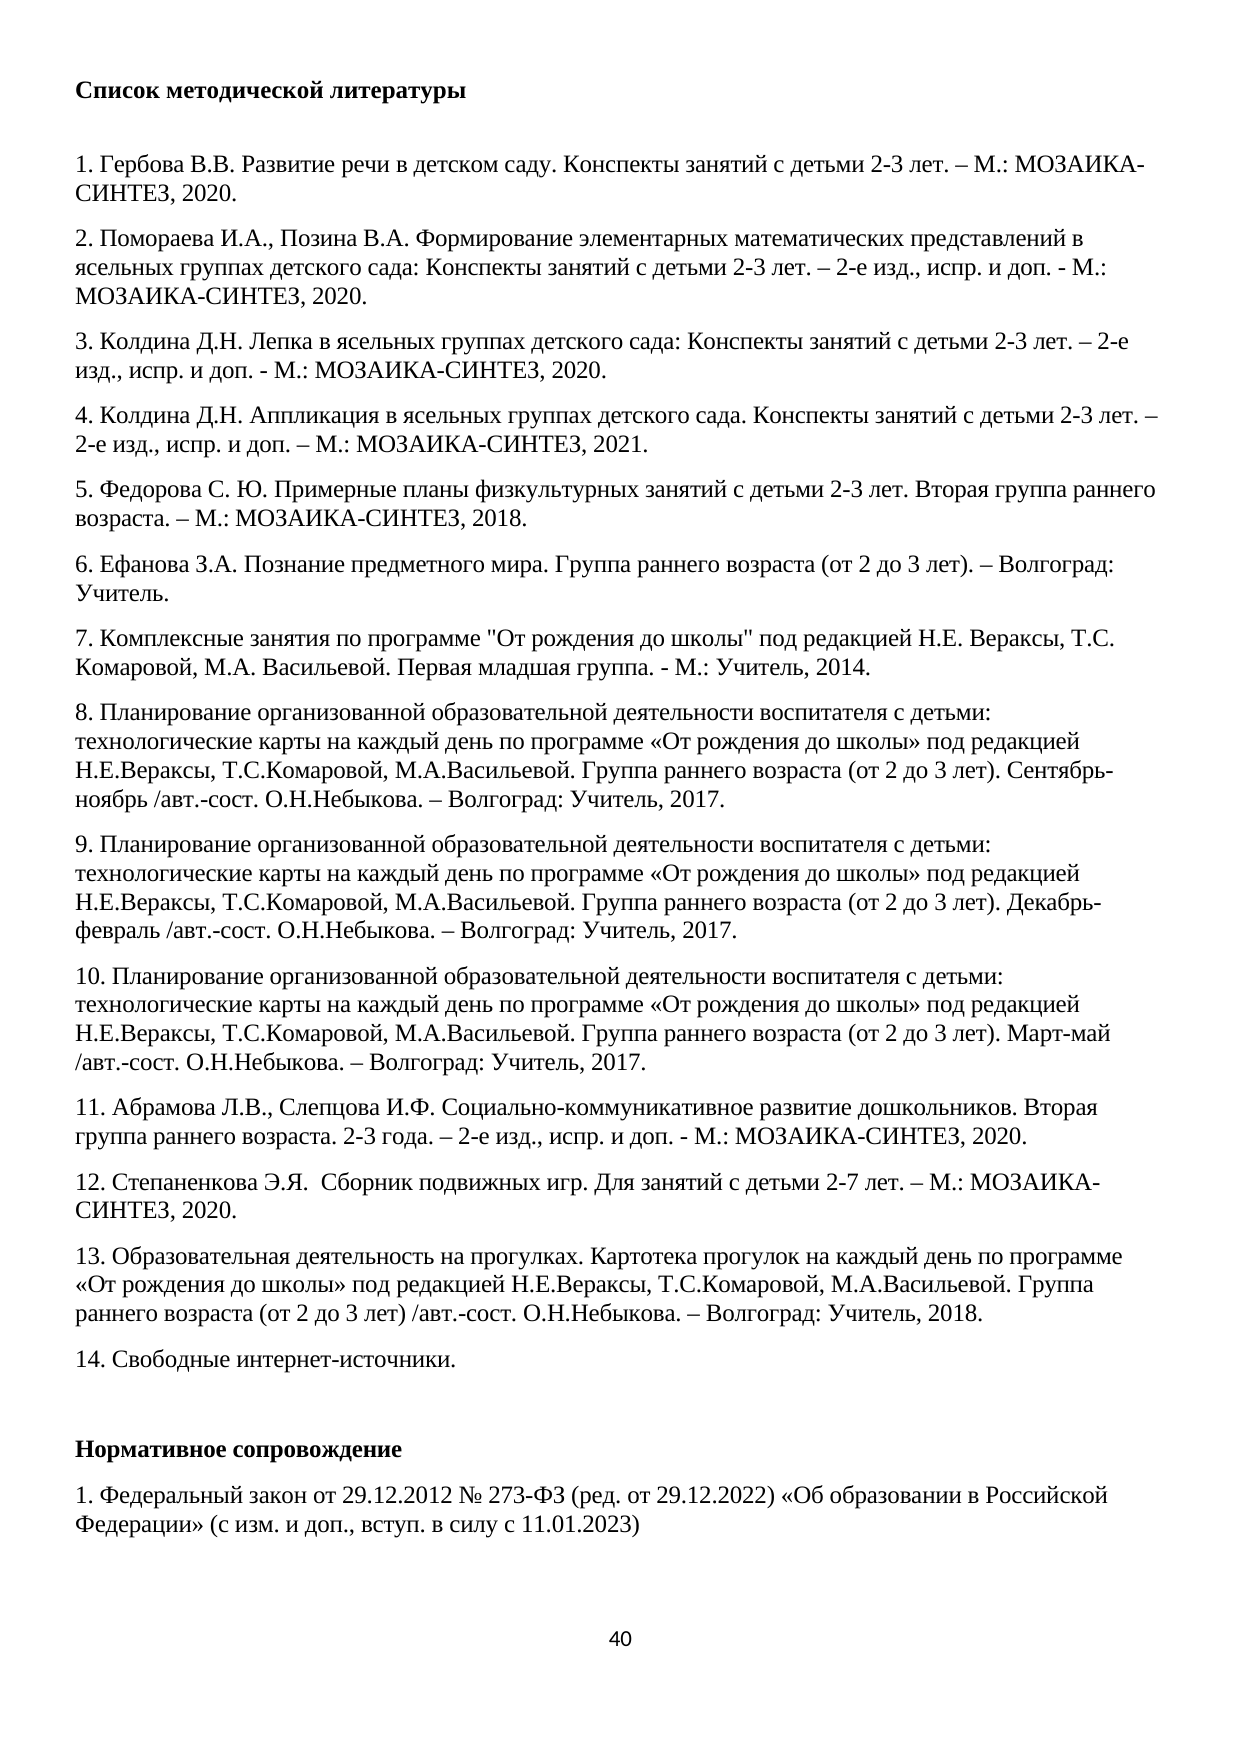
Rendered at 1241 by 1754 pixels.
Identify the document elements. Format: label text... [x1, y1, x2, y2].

text 9. Планирование организованной образовательной деятельности воспитателя с детьми: технологические карты на каждый день по программе «От рождения до школы» под редакцией Н.Е.Вераксы, Т.С.Комаровой, М.А.Васильевой. Группа раннего возраста (от 2 до 3 лет). Декабрь-февраль /авт.-сост. О.Н.Небыкова. – Волгоград: Учитель, 2017. [75, 829, 1165, 944]
text Нормативное сопровождение [75, 1434, 1165, 1463]
text 1. Федеральный закон от 29.12.2012 № 273-ФЗ (ред. от 29.12.2022) «Об образовании в Российской Федерации» (с изм. и доп., вступ. в силу с 11.01.2023) [75, 1480, 1165, 1537]
text 14. Свободные интернет-источники. [75, 1344, 1165, 1372]
text Список методической литературы [75, 75, 1165, 104]
text 11. Абрамова Л.В., Слепцова И.Ф. Социально-коммуникативное развитие дошкольников. Вторая группа раннего возраста. 2-3 года. – 2-е изд., испр. и доп. - М.: МОЗАИКА-СИНТЕЗ, 2020. [75, 1092, 1165, 1150]
text 2. Помораева И.А., Позина В.А. Формирование элементарных математических представлений в ясельных группах детского сада: Конспекты занятий с детьми 2-3 лет. – 2-е изд., испр. и доп. - М.: МОЗАИКА-СИНТЕЗ, 2020. [75, 223, 1165, 309]
text 8. Планирование организованной образовательной деятельности воспитателя с детьми: технологические карты на каждый день по программе «От рождения до школы» под редакцией Н.Е.Вераксы, Т.С.Комаровой, М.А.Васильевой. Группа раннего возраста (от 2 до 3 лет). Сентябрь-ноябрь /авт.-сост. О.Н.Небыкова. – Волгоград: Учитель, 2017. [75, 697, 1165, 812]
text 10. Планирование организованной образовательной деятельности воспитателя с детьми: технологические карты на каждый день по программе «От рождения до школы» под редакцией Н.Е.Вераксы, Т.С.Комаровой, М.А.Васильевой. Группа раннего возраста (от 2 до 3 лет). Март-май /авт.-сост. О.Н.Небыкова. – Волгоград: Учитель, 2017. [75, 961, 1165, 1076]
text 4. Колдина Д.Н. Аппликация в ясельных группах детского сада. Конспекты занятий с детьми 2-3 лет. – 2-е изд., испр. и доп. – М.: МОЗАИКА-СИНТЕЗ, 2021. [75, 400, 1165, 458]
text 13. Образовательная деятельность на прогулках. Картотека прогулок на каждый день по программе «От рождения до школы» под редакцией Н.Е.Вераксы, Т.С.Комаровой, М.А.Васильевой. Группа раннего возраста (от 2 до 3 лет) /авт.-сост. О.Н.Небыкова. – Волгоград: Учитель, 2018. [75, 1241, 1165, 1327]
text 12. Степаненкова Э.Я. Сборник подвижных игр. Для занятий с детьми 2-7 лет. – М.: МОЗАИКА-СИНТЕЗ, 2020. [75, 1167, 1165, 1224]
text 6. Ефанова З.А. Познание предметного мира. Группа раннего возраста (от 2 до 3 лет). – Волгоград: Учитель. [75, 549, 1165, 607]
text 5. Федорова С. Ю. Примерные планы физкультурных занятий с детьми 2-3 лет. Вторая группа раннего возраста. – М.: МОЗАИКА-СИНТЕЗ, 2018. [75, 474, 1165, 532]
text 3. Колдина Д.Н. Лепка в ясельных группах детского сада: Конспекты занятий с детьми 2-3 лет. – 2-е изд., испр. и доп. - М.: МОЗАИКА-СИНТЕЗ, 2020. [75, 326, 1165, 384]
text 7. Комплексные занятия по программе "От рождения до школы" под редакцией Н.Е. Вераксы, Т.С. Комаровой, М.А. Васильевой. Первая младшая группа. - М.: Учитель, 2014. [75, 623, 1165, 681]
text 1. Гербова В.В. Развитие речи в детском саду. Конспекты занятий с детьми 2-3 лет. – М.: МОЗАИКА-СИНТЕЗ, 2020. [75, 149, 1165, 207]
